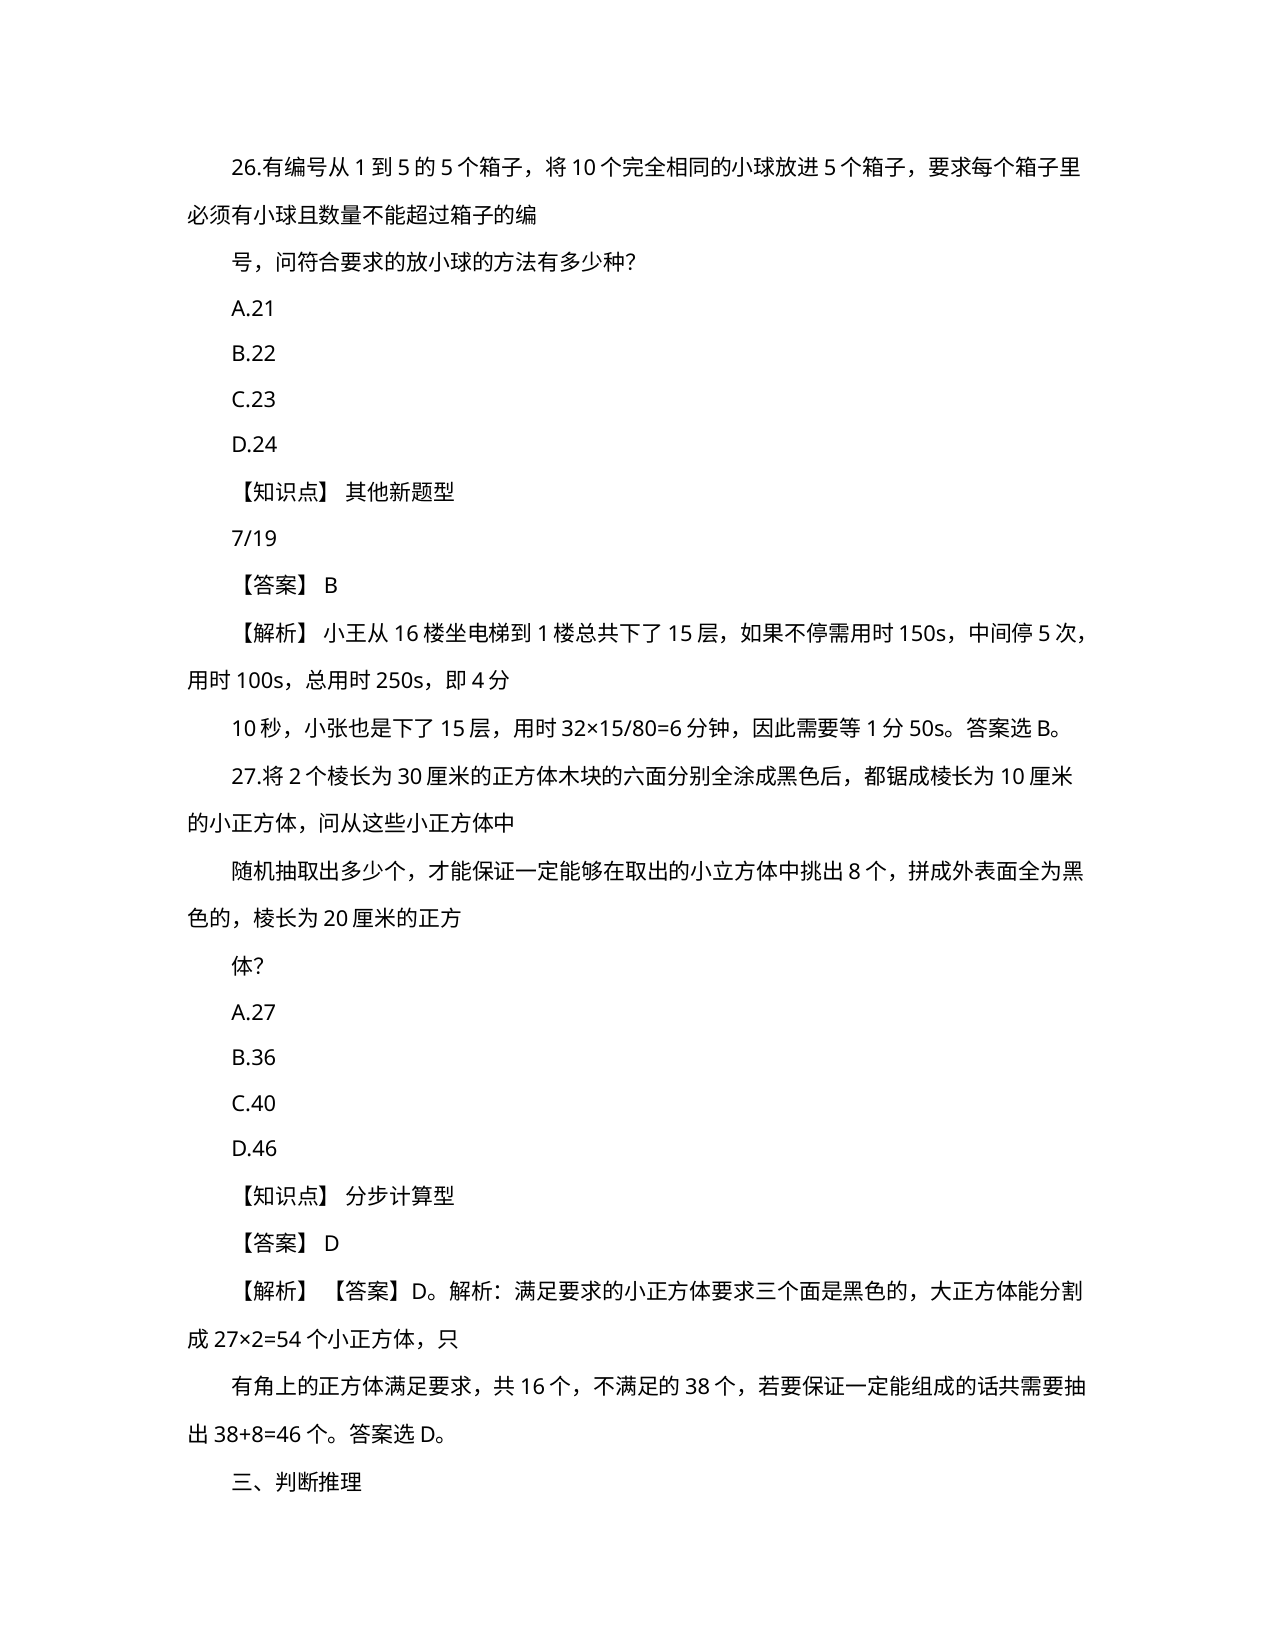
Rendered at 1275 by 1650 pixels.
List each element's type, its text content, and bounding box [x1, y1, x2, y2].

text A.21 [187, 293, 1087, 322]
text 【知识点】 其他新题型 [187, 475, 1087, 507]
text B.36 [187, 1042, 1087, 1072]
text C.23 [187, 384, 1087, 414]
text 【解析】 【答案】D。解析：满足要求的小正方体要求三个面是黑色的，大正方体能分割成27×2=54个小正方体，只 [187, 1274, 1087, 1353]
text 【答案】 B [187, 568, 1087, 600]
text 【知识点】 分步计算型 [187, 1179, 1087, 1211]
text 26.有编号从1到5的5个箱子，将10个完全相同的小球放进5个箱子，要求每个箱子里必须有小球且数量不能超过箱子的编 [187, 150, 1087, 229]
text 三、判断推理 [187, 1464, 1087, 1496]
text C.40 [187, 1088, 1087, 1117]
text 27.将2个棱长为30厘米的正方体木块的六面分别全涂成黑色后，都锯成棱长为10厘米的小正方体，问从这些小正方体中 [187, 759, 1087, 838]
text 【解析】 小王从16楼坐电梯到1楼总共下了15层，如果不停需用时150s，中间停5次，用时100s，总用时250s，即4分 [187, 616, 1087, 695]
text B.22 [187, 338, 1087, 368]
text D.24 [187, 429, 1087, 459]
text D.46 [187, 1133, 1087, 1163]
text 【答案】 D [187, 1226, 1087, 1258]
text 体？ [187, 949, 1087, 981]
text 随机抽取出多少个，才能保证一定能够在取出的小立方体中挑出8个，拼成外表面全为黑色的，棱长为20厘米的正方 [187, 854, 1087, 933]
text 7/19 [187, 523, 1087, 552]
text 10秒，小张也是下了15层，用时32×15/80=6分钟，因此需要等1分50s。答案选B。 [187, 711, 1087, 743]
text 有角上的正方体满足要求，共16个，不满足的38个，若要保证一定能组成的话共需要抽出38+8=46个。答案选D。 [187, 1369, 1087, 1449]
text A.27 [187, 996, 1087, 1026]
text 号，问符合要求的放小球的方法有多少种？ [187, 245, 1087, 277]
